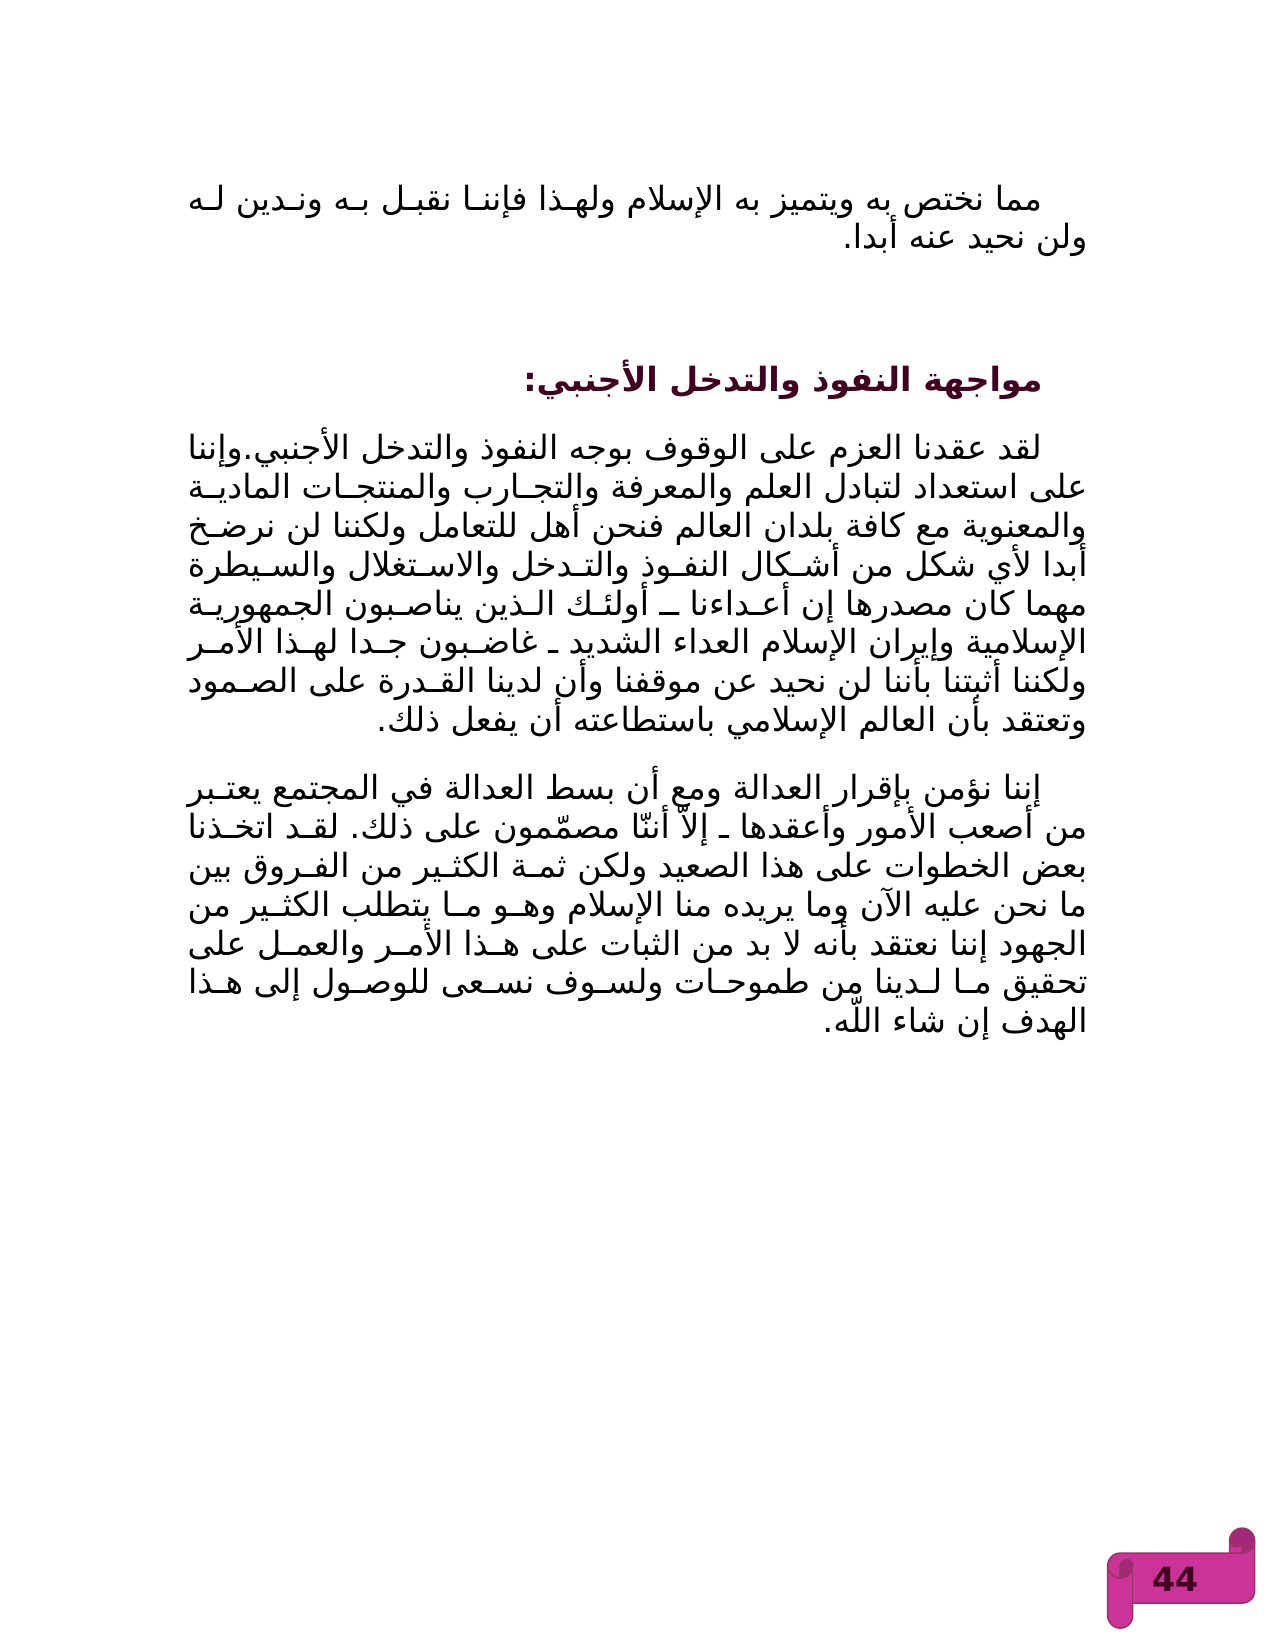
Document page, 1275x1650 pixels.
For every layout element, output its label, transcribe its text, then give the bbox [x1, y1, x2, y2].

text لقد عقدنا العزم على الوقوف بوجه النفوذ والتدخل الأجنبي.وإننا على استعداد لتبادل العلم والمعرفة والتجارب والمنتجات المادية والمعنوية مع كافة بلدان العالم فنحن أهل للتعامل ولكننا لن نرضخ أبدا لأي شكل من أشكال النفوذ والتدخل والاستغلال والسيطرة مهما كان مصدرها إن أعداءنا ـ أولئك الذين يناصبون الجمهورية الإسلامية وإيران الإسلام العداء الشديد ـ غاضبون جدا لهذا الأمر ولكننا أثبتنا بأننا لن نحيد عن موقفنا وأن لدينا القدرة على الصمود وتعتقد بأن العالم الإسلامي باستطاعته أن يفعل ذلك. [187, 429, 1087, 739]
text إننا نؤمن بإقرار العدالة ومع أن بسط العدالة في المجتمع يعتبر من أصعب الأمور وأعقدها ـ إلاّ أننّا مصمّمون على ذلك. لقد اتخذنا بعض الخطوات على هذا الصعيد ولكن ثمة الكثير من الفروق بين ما نحن عليه الآن وما يريده منا الإسلام وهو ما يتطلب الكثير من الجهود إننا نعتقد بأنه لا بد من الثبات على هذا الأمر والعمل على تحقيق ما لدينا من طموحات ولسوف نسعى للوصول إلى هذا الهدف إن شاء اللّه. [187, 769, 1087, 1041]
text مما نختص به ويتميز به الإسلام ولهذا فإننا نقبل به وندين له ولن نحيد عنه أبدا. [187, 179, 1087, 257]
text مواجهة النفوذ والتدخل الأجنبي: [187, 361, 1087, 399]
